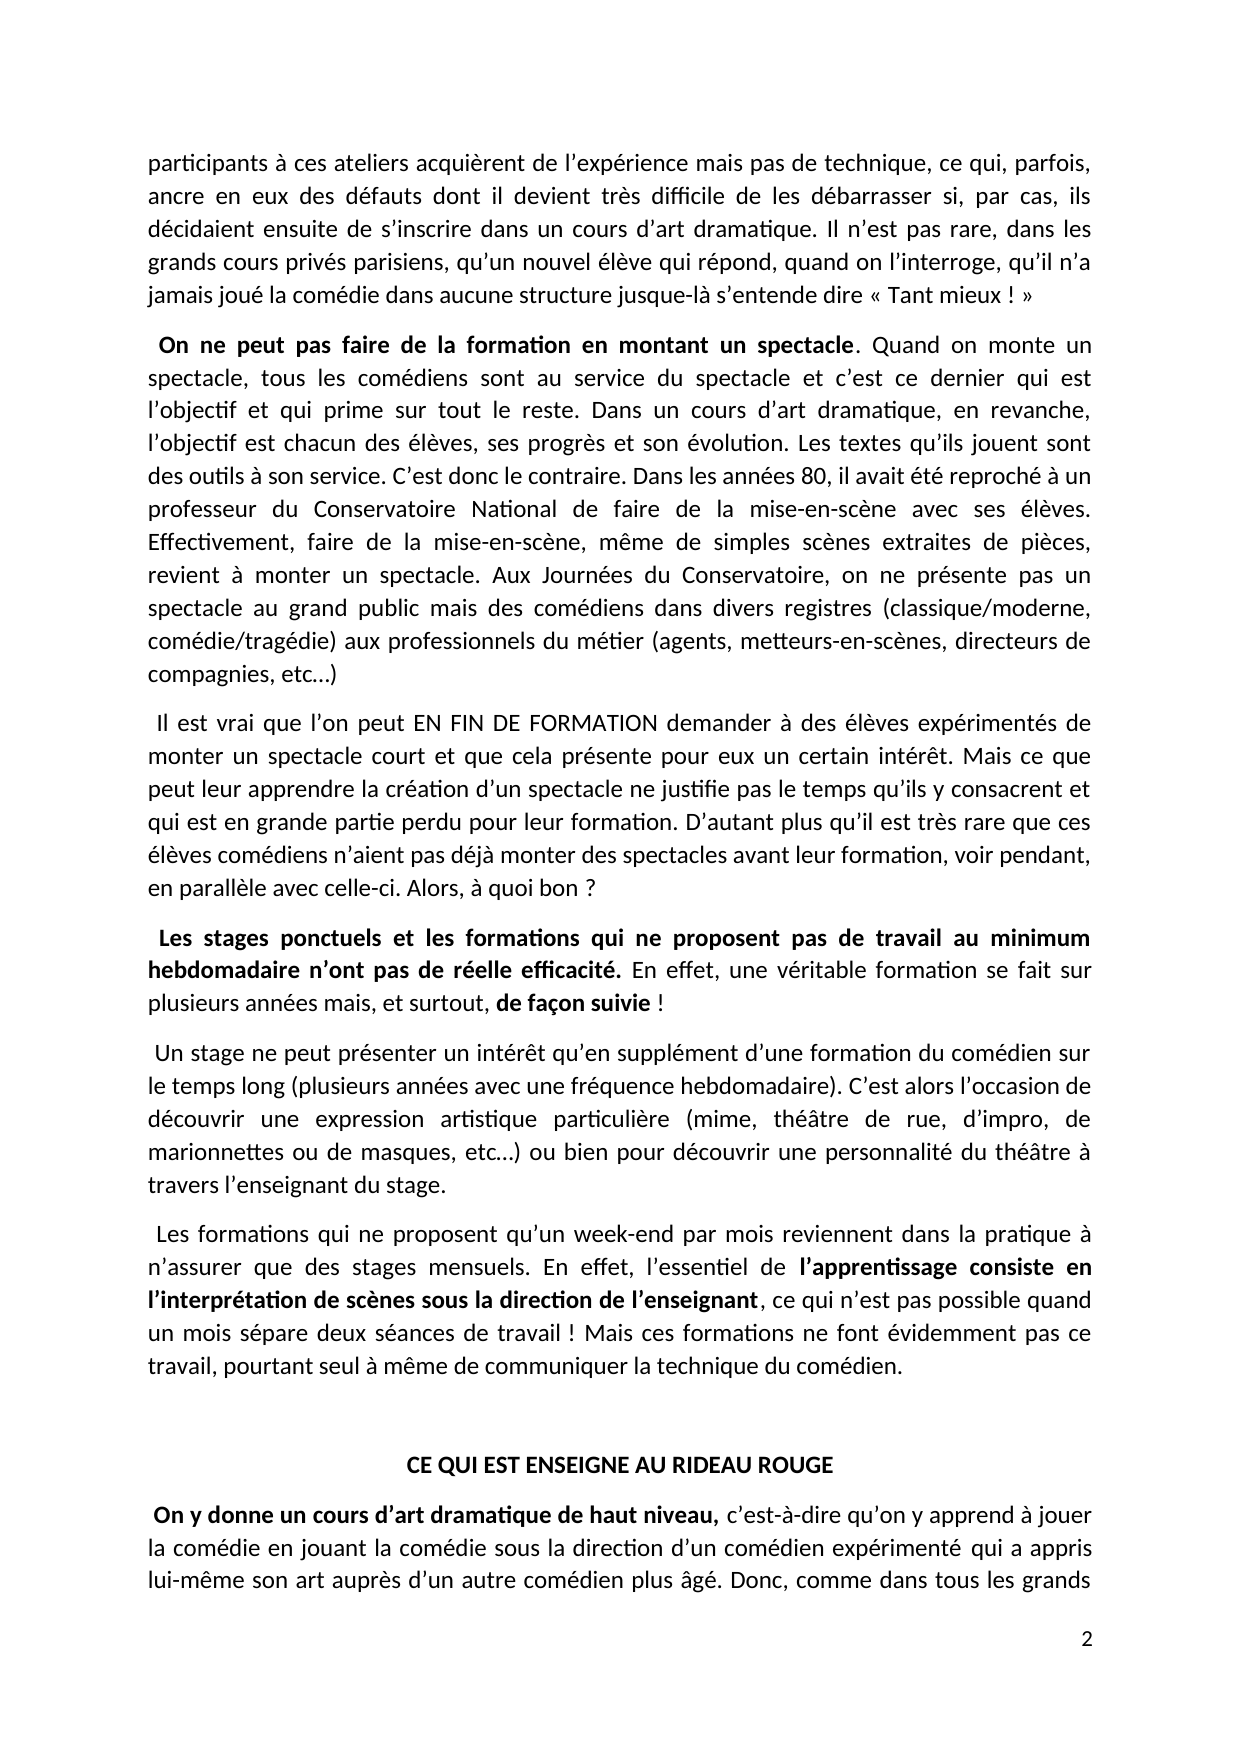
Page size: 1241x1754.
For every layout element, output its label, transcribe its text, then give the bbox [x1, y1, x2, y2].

text On ne peut pas faire de la formation en montant un spectacle. Quand on monte un spectacle, tous les comédiens sont au service du spectacle et c’est ce dernier qui est l’objectif et qui prime sur tout le reste. Dans un cours d’art dramatique, en revanche, l’objectif est chacun des élèves, ses progrès et son évolution. Les textes qu’ils jouent sont des outils à son service. C’est donc le contraire. Dans les années 80, il avait été reproché à un professeur du Conservatoire National de faire de la mise-en-scène avec ses élèves. Effectivement, faire de la mise-en-scène, même de simples scènes extraites de pièces, revient à monter un spectacle. Aux Journées du Conservatoire, on ne présente pas un spectacle au grand public mais des comédiens dans divers registres (classique/moderne, comédie/tragédie) aux professionnels du métier (agents, metteurs-en-scènes, directeurs de compagnies, etc…) [148, 329, 1093, 688]
text Les formations qui ne proposent qu’un week-end par mois reviennent dans la pratique à n’assurer que des stages mensuels. En effet, l’essentiel de l’apprentissage consiste en l’interprétation de scènes sous la direction de l’enseignant, ce qui n’est pas possible quand un mois sépare deux séances de travail ! Mais ces formations ne font évidemment pas ce travail, pourtant seul à même de communiquer la technique du comédien. [148, 1218, 1093, 1381]
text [148, 1499, 1093, 1595]
text Les stages ponctuels et les formations qui ne proposent pas de travail au minimum hebdomadaire n’ont pas de réelle efficacité. En effet, une véritable formation se fait sur plusieurs années mais, et surtout, de façon suivie ! [148, 922, 1093, 1018]
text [148, 148, 1093, 310]
text Il est vrai que l’on peut EN FIN DE FORMATION demander à des élèves expérimentés de monter un spectacle court et que cela présente pour eux un certain intérêt. Mais ce que peut leur apprendre la création d’un spectacle ne justifie pas le temps qu’ils y consacrent et qui est en grande partie perdu pour leur formation. D’autant plus qu’il est très rare que ces élèves comédiens n’aient pas déjà monter des spectacles avant leur formation, voir pendant, en parallèle avec celle-ci. Alors, à quoi bon ? [148, 708, 1093, 903]
text CE QUI EST ENSEIGNE AU RIDEAU ROUGE [148, 1449, 1093, 1480]
text Un stage ne peut présenter un intérêt qu’en supplément d’une formation du comédien sur le temps long (plusieurs années avec une fréquence hebdomadaire). C’est alors l’occasion de découvrir une expression artistique particulière (mime, théâtre de rue, d’impro, de marionnettes ou de masques, etc…) ou bien pour découvrir une personnalité du théâtre à travers l’enseignant du stage. [148, 1037, 1093, 1199]
